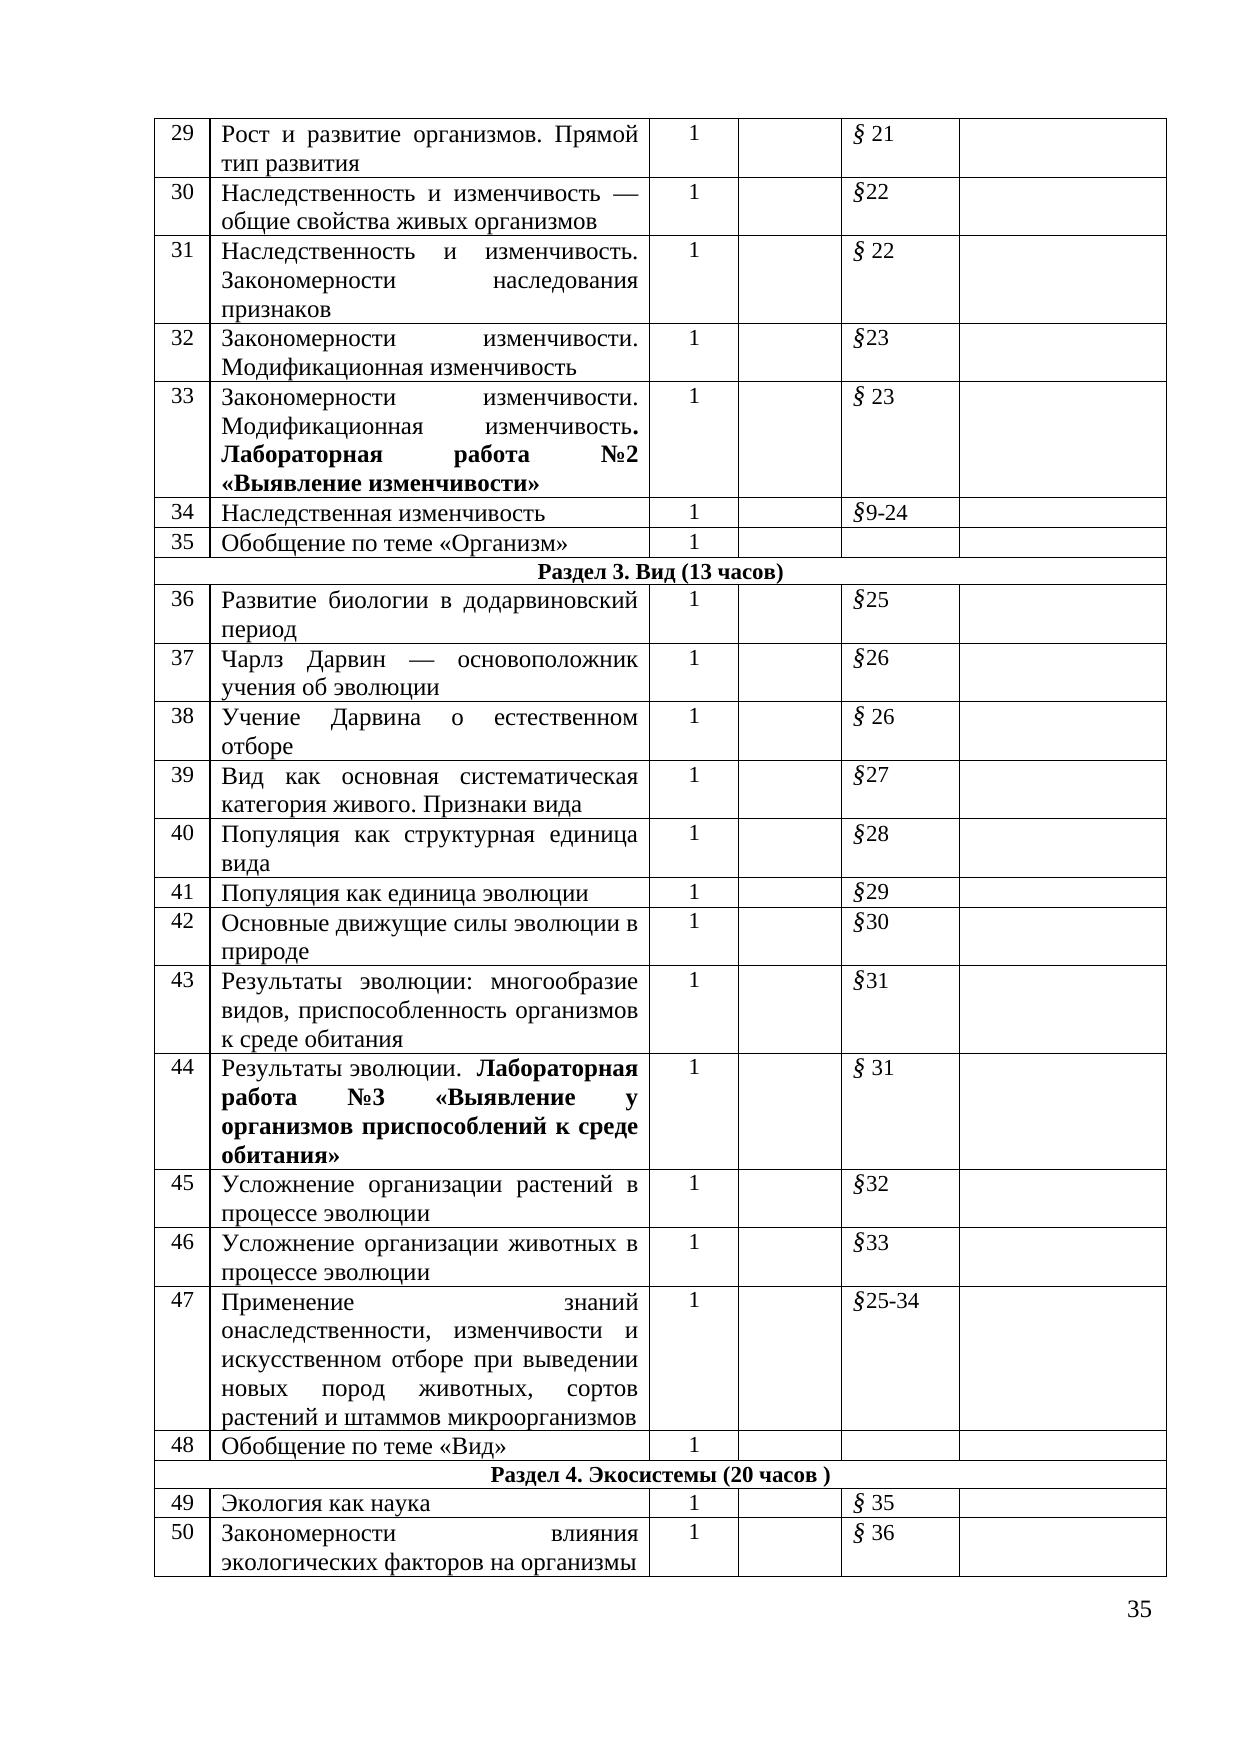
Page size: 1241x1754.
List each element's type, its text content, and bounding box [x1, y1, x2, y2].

table_cell 21 [842, 119, 959, 177]
table_cell 36 [842, 1518, 959, 1576]
table_cell 44 [155, 1054, 209, 1168]
table_cell 33 [842, 1228, 959, 1286]
table_cell [960, 382, 1166, 497]
table_cell 32 [842, 1170, 959, 1227]
table_cell [960, 761, 1166, 818]
table_cell 1 [650, 644, 738, 701]
table_cell 30 [842, 908, 959, 965]
table_cell [960, 324, 1166, 381]
table_cell 1 [650, 585, 738, 643]
table_cell [960, 966, 1166, 1052]
table_cell Усложнение организации растений в процессе эволюции [211, 1170, 649, 1227]
table_cell 41 [155, 878, 209, 907]
table_cell [739, 178, 841, 235]
table_cell 1 [650, 498, 738, 527]
table_cell Рост и развитие организмов. Прямой тип развития [211, 119, 649, 177]
table_cell 50 [155, 1518, 209, 1576]
table_cell Наследственность и изменчивость — общие свойства живых организмов [211, 178, 649, 235]
table_cell Наследственность и изменчивость. Закономерности наследования признаков [211, 236, 649, 322]
table_cell [960, 878, 1166, 907]
table_cell [739, 119, 841, 177]
table_cell Раздел 4. Экосистемы (20 часов ) [155, 1461, 1166, 1487]
table_cell 1 [650, 236, 738, 322]
table_cell 1 [650, 1489, 738, 1517]
table_cell [739, 585, 841, 643]
table_cell [842, 528, 959, 557]
table_cell 29 [842, 878, 959, 907]
table_cell 48 [155, 1431, 209, 1460]
table_cell 46 [155, 1228, 209, 1286]
table_cell Популяция как единица эволюции [211, 878, 649, 907]
table_cell 25-34 [842, 1287, 959, 1430]
table_cell 22 [842, 178, 959, 235]
table_cell 31 [842, 966, 959, 1052]
table_cell [739, 382, 841, 497]
table_cell [960, 1228, 1166, 1286]
table_cell [739, 1431, 841, 1460]
table_cell Вид как основная систематическая категория живого. Признаки вида [211, 761, 649, 818]
table_cell Популяция как структурная единица вида [211, 819, 649, 877]
table_cell [739, 761, 841, 818]
table_cell 45 [155, 1170, 209, 1227]
table_cell Учение Дарвина о естественном отборе [211, 702, 649, 760]
table_cell 1 [650, 119, 738, 177]
table_cell 39 [155, 761, 209, 818]
table_cell 30 [155, 178, 209, 235]
table_cell [739, 1287, 841, 1430]
table_cell Наследственная изменчивость [211, 498, 649, 527]
table_cell Применение знаний онаследственности, изменчивости и искусственном отборе при выведении новых пород животных, сортов растений и штаммов микроорганизмов [211, 1287, 649, 1430]
table_cell [739, 498, 841, 527]
table_cell 47 [155, 1287, 209, 1430]
table_cell Усложнение организации животных в процессе эволюции [211, 1228, 649, 1286]
table_cell 33 [155, 382, 209, 497]
table_cell 38 [155, 702, 209, 760]
table_cell 49 [155, 1489, 209, 1517]
table_cell [739, 908, 841, 965]
table_cell [960, 178, 1166, 235]
table_cell [739, 644, 841, 701]
table_cell 1 [650, 1518, 738, 1576]
table_cell [960, 1489, 1166, 1517]
table_cell [960, 644, 1166, 701]
table_cell 1 [650, 528, 738, 557]
table_cell 27 [842, 761, 959, 818]
table_cell [960, 1518, 1166, 1576]
table_cell [960, 819, 1166, 877]
table_cell 28 [842, 819, 959, 877]
table_cell [960, 236, 1166, 322]
table_cell [960, 1054, 1166, 1168]
table_cell [739, 1170, 841, 1227]
table_cell 1 [650, 324, 738, 381]
table_cell 25 [842, 585, 959, 643]
table_cell Результаты эволюции. Лабораторная работа №3 «Выявление у организмов приспособлений к среде обитания» [211, 1054, 649, 1168]
table_cell 43 [155, 966, 209, 1052]
table_cell Результаты эволюции: многообразие видов, приспособленность организмов к среде обитания [211, 966, 649, 1052]
table_cell [960, 585, 1166, 643]
table_cell [739, 1518, 841, 1576]
table_cell [842, 1431, 959, 1460]
table_cell Обобщение по теме «Вид» [211, 1431, 649, 1460]
table_cell [960, 119, 1166, 177]
table_cell 36 [155, 585, 209, 643]
table_cell Раздел 3. Вид (13 часов) [155, 558, 1166, 584]
table_cell [739, 702, 841, 760]
table_cell [739, 324, 841, 381]
table_cell 35 [842, 1489, 959, 1517]
table_cell 1 [650, 966, 738, 1052]
table_cell 26 [842, 702, 959, 760]
table_cell [739, 1489, 841, 1517]
table_cell Чарлз Дарвин — основоположник учения об эволюции [211, 644, 649, 701]
table_cell 35 [155, 528, 209, 557]
table_cell 31 [842, 1054, 959, 1168]
table_cell 23 [842, 382, 959, 497]
table_cell 1 [650, 878, 738, 907]
table_cell 23 [842, 324, 959, 381]
table_cell [739, 1054, 841, 1168]
table_cell [960, 1287, 1166, 1430]
table_cell 9-24 [842, 498, 959, 527]
table_cell 1 [650, 1054, 738, 1168]
table_cell 37 [155, 644, 209, 701]
table_cell Закономерности влияния экологических факторов на организмы [211, 1518, 649, 1576]
table_cell Закономерности изменчивости. Модификационная изменчивость. Лабораторная работа №2 «Выявление изменчивости» [211, 382, 649, 497]
table_cell 1 [650, 908, 738, 965]
table_cell 1 [650, 178, 738, 235]
table_cell [739, 528, 841, 557]
table_cell 31 [155, 236, 209, 322]
table_cell 32 [155, 324, 209, 381]
table_cell 26 [842, 644, 959, 701]
table_cell 1 [650, 1431, 738, 1460]
table_cell [960, 1431, 1166, 1460]
table_cell 40 [155, 819, 209, 877]
table_cell 29 [155, 119, 209, 177]
table_cell 1 [650, 761, 738, 818]
table_cell Основные движущие силы эволюции в природе [211, 908, 649, 965]
table_cell 1 [650, 1228, 738, 1286]
table_cell [960, 702, 1166, 760]
table_cell Обобщение по теме «Организм» [211, 528, 649, 557]
table_cell [960, 1170, 1166, 1227]
table_cell 1 [650, 702, 738, 760]
table_cell 34 [155, 498, 209, 527]
table_cell [960, 908, 1166, 965]
table_cell 22 [842, 236, 959, 322]
table_cell 1 [650, 382, 738, 497]
table_cell [739, 1228, 841, 1286]
table_cell 1 [650, 1287, 738, 1430]
table_cell [739, 819, 841, 877]
table_cell [739, 966, 841, 1052]
table_cell 1 [650, 819, 738, 877]
table_cell Экология как наука [211, 1489, 649, 1517]
table_cell [960, 528, 1166, 557]
table_cell 42 [155, 908, 209, 965]
table_cell [960, 498, 1166, 527]
table_cell Закономерности изменчивости. Модификационная изменчивость [211, 324, 649, 381]
table_cell [739, 878, 841, 907]
table_cell 1 [650, 1170, 738, 1227]
table_cell Развитие биологии в додарвиновский период [211, 585, 649, 643]
table_cell [739, 236, 841, 322]
